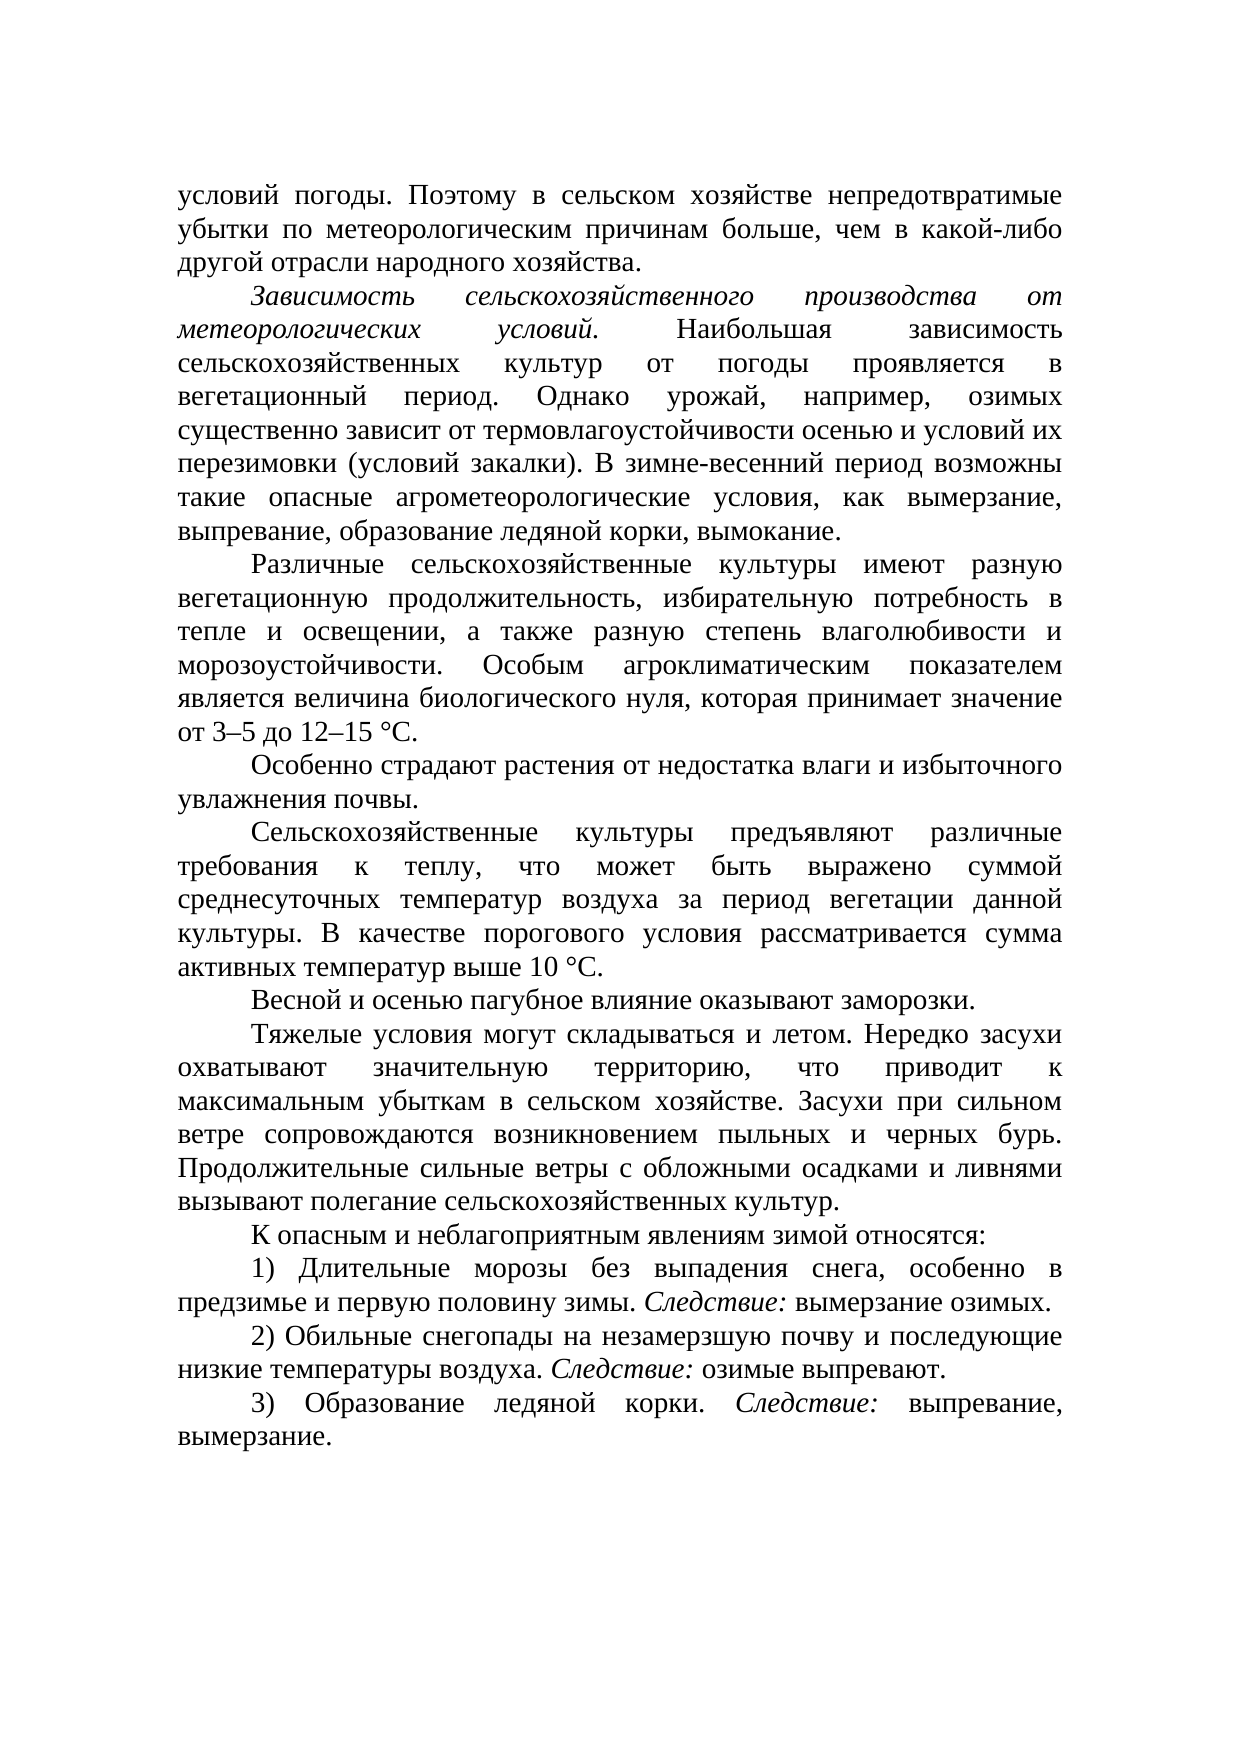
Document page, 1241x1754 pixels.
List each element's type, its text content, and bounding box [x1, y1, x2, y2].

text 2) Обильные снегопады на незамерзшую почву и последующие низкие температуры воздуха. Следствие: озимые выпревают. [177, 1318, 1063, 1385]
text 1) Длительные морозы без выпадения снега, особенно в предзимье и первую половину зимы. Следствие: вымерзание озимых. [177, 1251, 1063, 1318]
text Зависимость сельскохозяйственного производства от метеорологических условий. Наибольшая зависимость сельскохозяйственных культур от погоды проявляется в вегетационный период. Однако урожай, например, озимых существенно зависит от термовлагоустойчивости осенью и условий их перезимовки (условий закалки). В зимне-весенний период возможны такие опасные агрометеорологические условия, как вымерзание, выпревание, образование ледяной корки, вымокание. [177, 278, 1063, 546]
text Весной и осенью пагубное влияние оказывают заморозки. [177, 982, 1063, 1016]
text Тяжелые условия могут складываться и летом. Нередко засухи охватывают значительную территорию, что приводит к максимальным убыткам в сельском хозяйстве. Засухи при сильном ветре сопровождаются возникновением пыльных и черных бурь. Продолжительные сильные ветры с обложными осадками и ливнями вызывают полегание сельскохозяйственных культур. [177, 1016, 1063, 1217]
text Особенно страдают растения от недостатка влаги и избыточного увлажнения почвы. [177, 747, 1063, 814]
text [177, 177, 1063, 278]
text Различные сельскохозяйственные культуры имеют разную вегетационную продолжительность, избирательную потребность в тепле и освещении, а также разную степень влаголюбивости и морозоустойчивости. Особым агроклиматическим показателем является величина биологического нуля, которая принимает значение от 3–5 до 12–15 °С. [177, 546, 1063, 747]
text 3) Образование ледяной корки. Следствие: выпревание, вымерзание. [177, 1385, 1063, 1452]
text Сельскохозяйственные культуры предъявляют различные требования к теплу, что может быть выражено суммой среднесуточных температур воздуха за период вегетации данной культуры. В качестве порогового условия рассматривается сумма активных температур выше 10 °С. [177, 814, 1063, 982]
text К опасным и неблагоприятным явлениям зимой относятся: [177, 1217, 1063, 1251]
